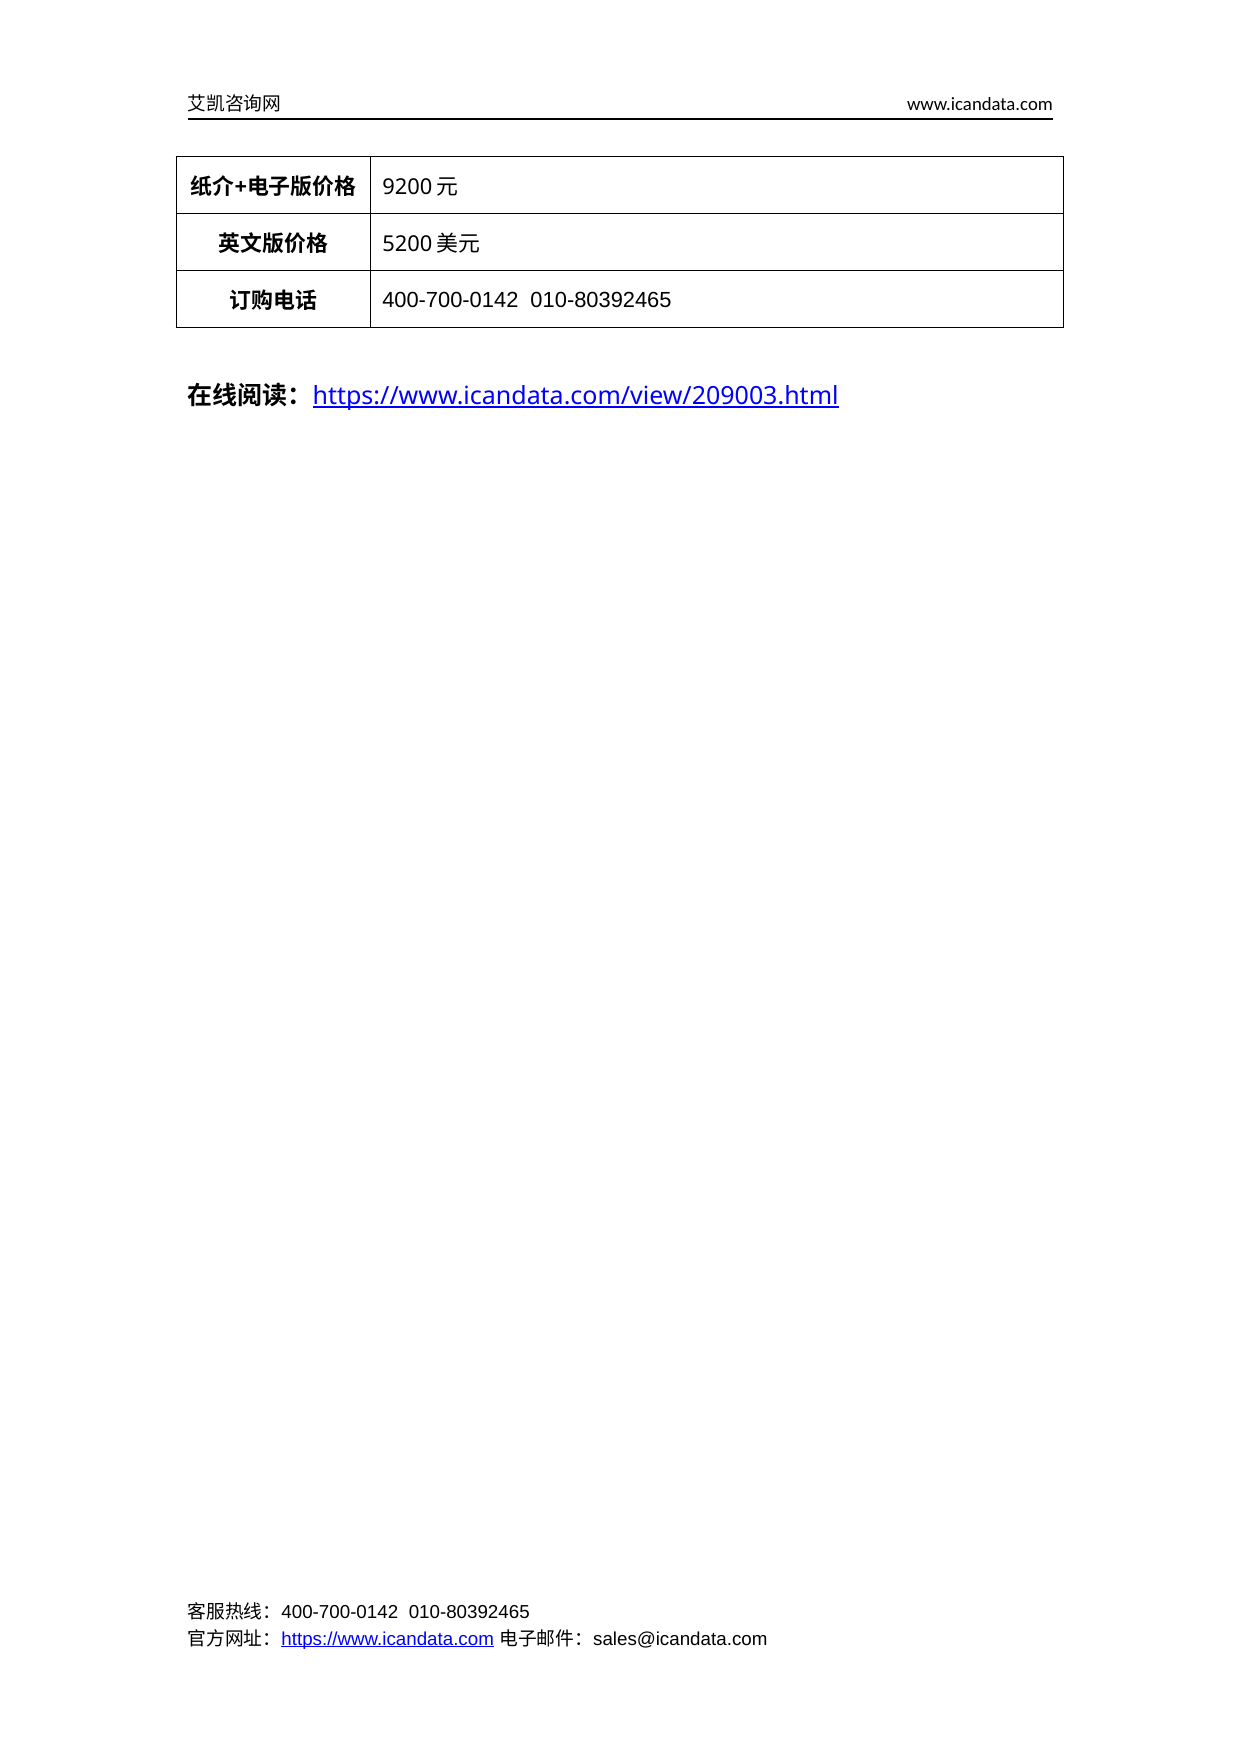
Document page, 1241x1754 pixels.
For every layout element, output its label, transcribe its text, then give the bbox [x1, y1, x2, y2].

table_cell 9200元 [371, 157, 1063, 213]
text 在线阅读：https://www.icandata.com/view/209003.html [187, 361, 1053, 426]
table_cell 400-700-0142 010-80392465 [371, 271, 1063, 327]
table_cell 英文版价格 [177, 214, 370, 270]
table_cell 订购电话 [177, 271, 370, 327]
table_cell 5200美元 [371, 214, 1063, 270]
table_cell 纸介+电子版价格 [177, 157, 370, 213]
